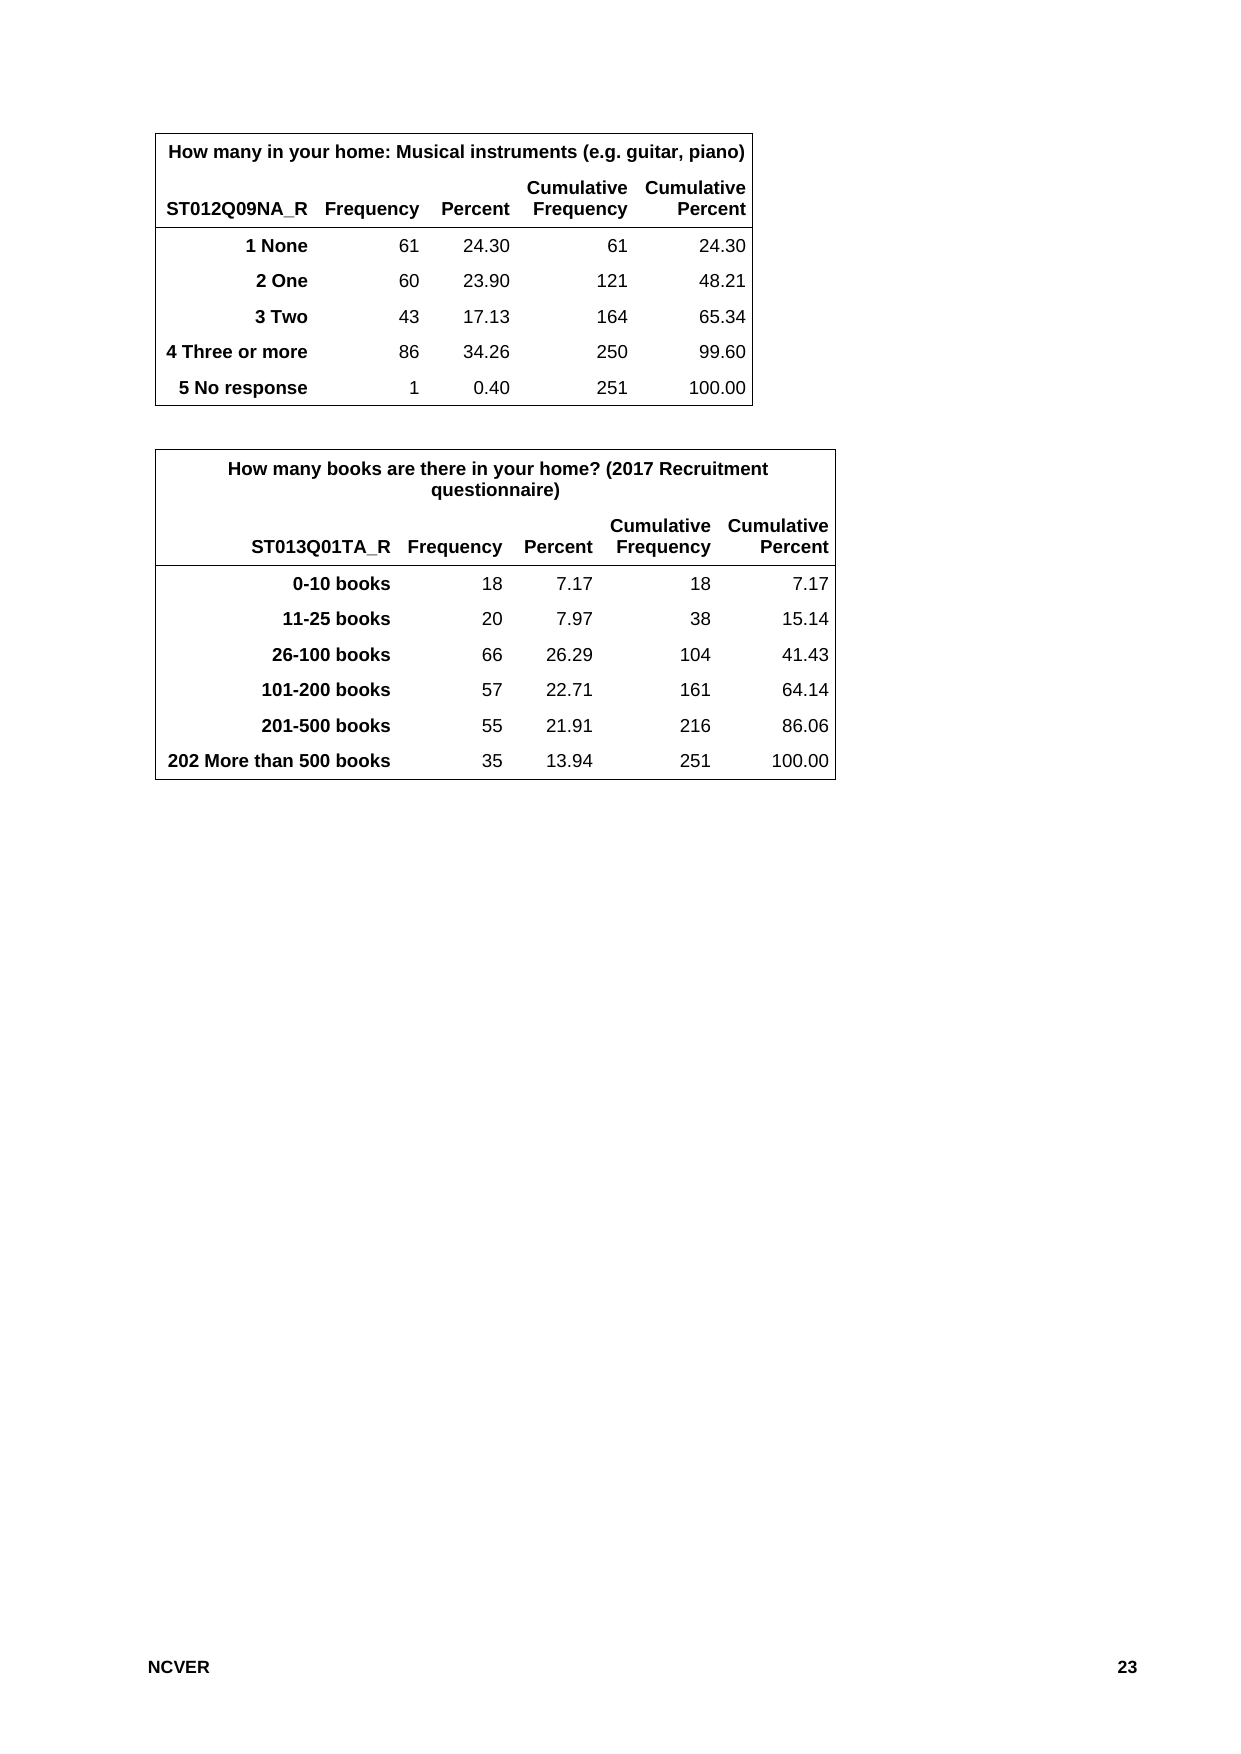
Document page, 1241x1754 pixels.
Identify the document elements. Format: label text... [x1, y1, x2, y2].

table_cell 164 [517, 299, 635, 334]
table_cell 35 [398, 743, 509, 779]
table_cell 57 [398, 672, 509, 708]
table_header How many in your home: Musical instruments (e.g. guitar, piano) [156, 134, 752, 169]
table_cell 101-200 books [156, 672, 398, 708]
table_cell 65.34 [635, 299, 752, 334]
table_cell 11-25 books [156, 601, 398, 637]
table_cell 1 None [156, 228, 315, 263]
table_cell 60 [315, 263, 426, 299]
table_cell 0.40 [426, 370, 517, 405]
table_cell 104 [600, 637, 718, 672]
table_cell 26.29 [509, 637, 599, 672]
table_cell 66 [398, 637, 509, 672]
table_cell 5 No response [156, 370, 315, 405]
table_cell 100.00 [635, 370, 752, 405]
table_cell Cumulative Percent [718, 508, 835, 564]
table_cell 4 Three or more [156, 334, 315, 370]
table_cell 26-100 books [156, 637, 398, 672]
table_cell 64.14 [718, 672, 835, 708]
table_cell 99.60 [635, 334, 752, 370]
table_cell Cumulative Percent [635, 170, 752, 227]
table_cell Percent [509, 508, 599, 564]
table_cell 17.13 [426, 299, 517, 334]
table_cell 250 [517, 334, 635, 370]
table_cell 0-10 books [156, 566, 398, 601]
table_cell ST013Q01TA_R [156, 508, 398, 564]
table_cell 7.17 [509, 566, 599, 601]
table_cell 251 [600, 743, 718, 779]
table_cell 202 More than 500 books [156, 743, 398, 779]
table_cell 121 [517, 263, 635, 299]
table_cell 15.14 [718, 601, 835, 637]
table_cell 13.94 [509, 743, 599, 779]
table_cell 161 [600, 672, 718, 708]
table_cell 100.00 [718, 743, 835, 779]
table_cell 23.90 [426, 263, 517, 299]
table_cell Frequency [315, 170, 426, 227]
table_cell Frequency [398, 508, 509, 564]
table_cell 86.06 [718, 708, 835, 743]
table_cell 18 [398, 566, 509, 601]
table_cell ST012Q09NA_R [156, 170, 315, 227]
table_cell 55 [398, 708, 509, 743]
table_cell 1 [315, 370, 426, 405]
table_cell 61 [517, 228, 635, 263]
table_cell Cumulative Frequency [600, 508, 718, 564]
table_header How many books are there in your home? (2017 Recruitment questionnaire) [156, 450, 835, 507]
table_cell 24.30 [426, 228, 517, 263]
table_cell 61 [315, 228, 426, 263]
table_cell 43 [315, 299, 426, 334]
table_cell 22.71 [509, 672, 599, 708]
table_cell 7.97 [509, 601, 599, 637]
table_cell 251 [517, 370, 635, 405]
table_cell 21.91 [509, 708, 599, 743]
table_cell 201-500 books [156, 708, 398, 743]
table_cell 7.17 [718, 566, 835, 601]
table_cell 216 [600, 708, 718, 743]
table_cell 48.21 [635, 263, 752, 299]
table_cell 41.43 [718, 637, 835, 672]
table_cell 34.26 [426, 334, 517, 370]
table_cell 18 [600, 566, 718, 601]
table_cell 20 [398, 601, 509, 637]
table_cell 24.30 [635, 228, 752, 263]
table_cell 86 [315, 334, 426, 370]
table_cell 38 [600, 601, 718, 637]
table_cell Percent [426, 170, 517, 227]
table_cell Cumulative Frequency [517, 170, 635, 227]
table_cell 2 One [156, 263, 315, 299]
table_cell 3 Two [156, 299, 315, 334]
